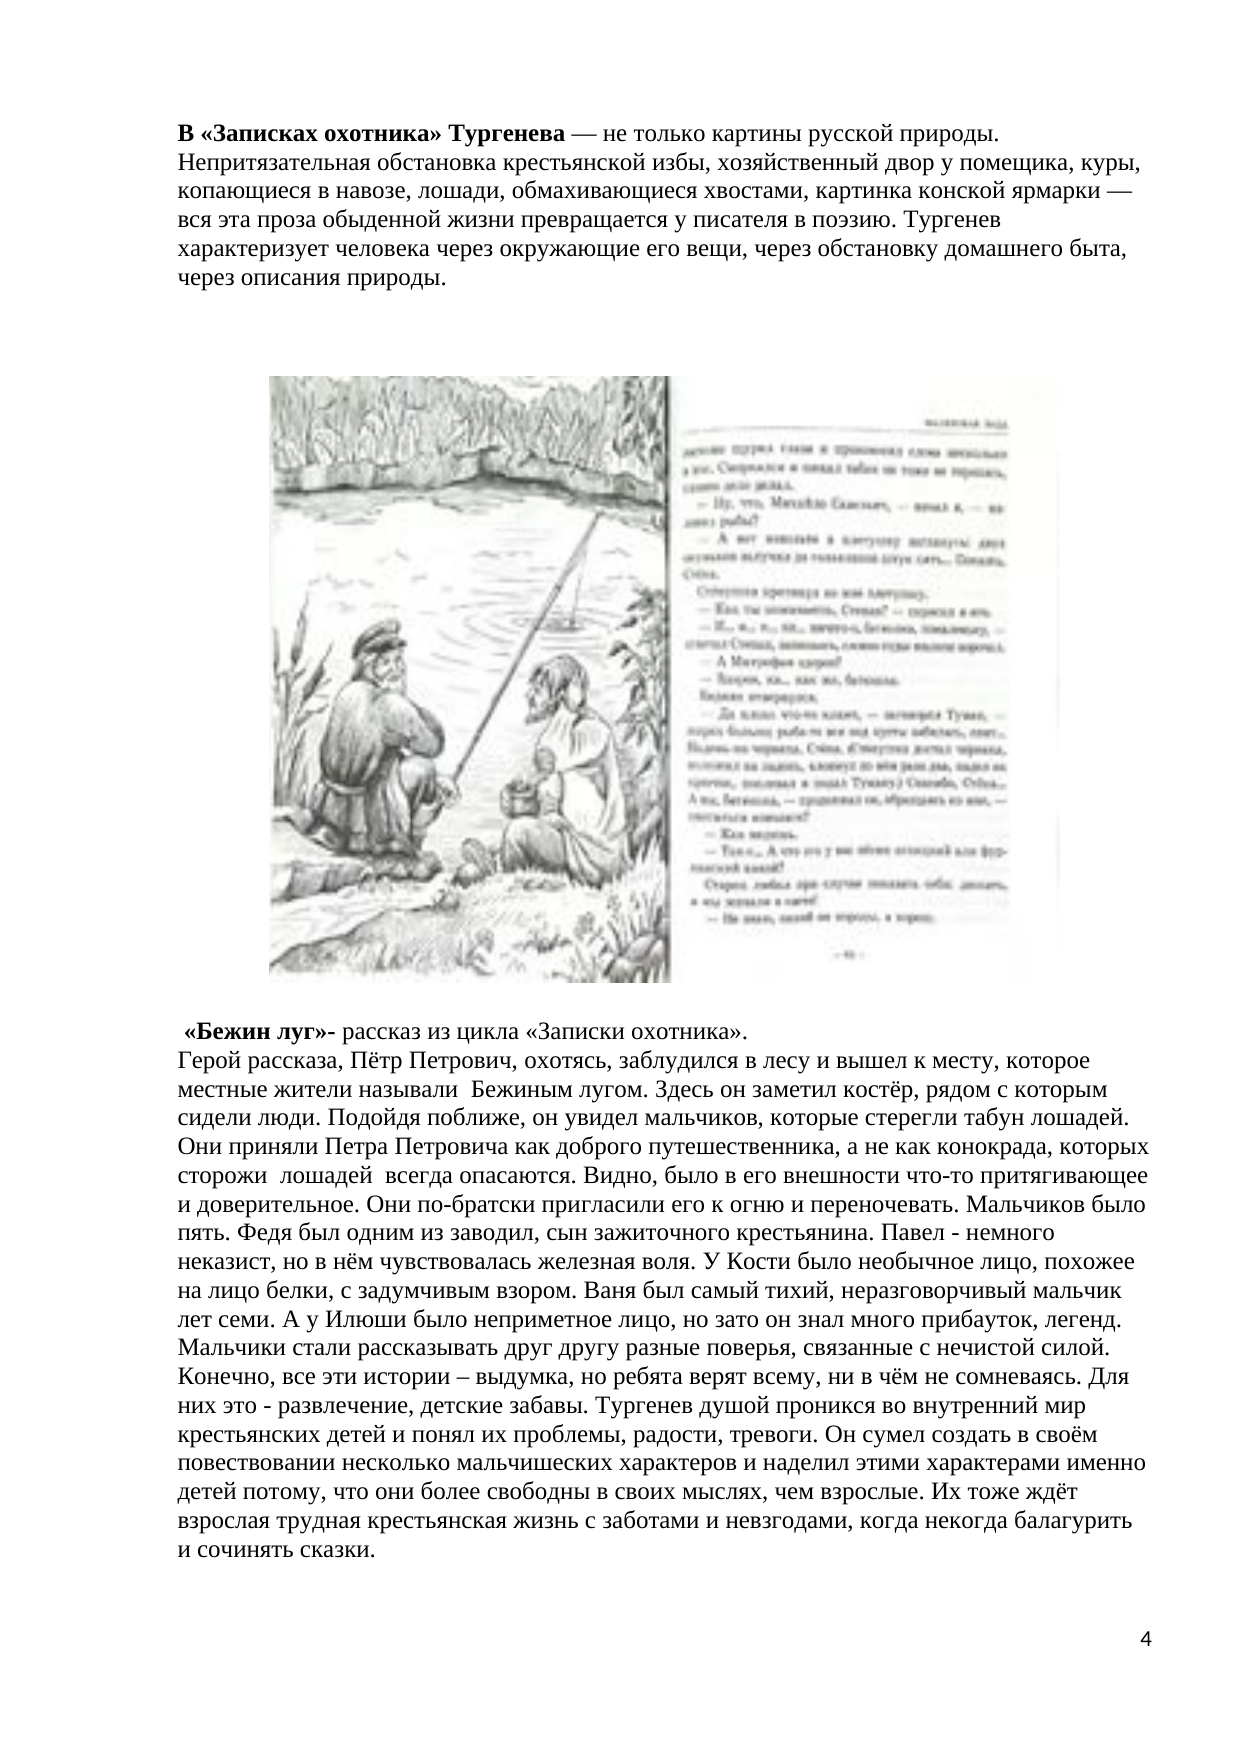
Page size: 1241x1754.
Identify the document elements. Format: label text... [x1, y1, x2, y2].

picture [269, 376, 1060, 983]
text «Бежин луг»- рассказ из цикла «Записки охотника». Герой рассказа, Пётр Петрович, охотясь, заблудился в лесу и вышел к месту, которое местные жители называли Бежиным лугом. Здесь он заметил костёр, рядом с которым сидели люди. Подойдя поближе, он увидел мальчиков, которые стерегли табун лошадей. Они приняли Петра Петровича как доброго путешественника, а не как конокрада, которых сторожи лошадей всегда опасаются. Видно, было в его внешности что-то притягивающее и доверительное. Они по-братски пригласили его к огню и переночевать. Мальчиков было пять. Федя был одним из заводил, сын зажиточного крестьянина. Павел - немного неказист, но в нём чувствовалась железная воля. У Кости было необычное лицо, похожее на лицо белки, с задумчивым взором. Ваня был самый тихий, неразговорчивый мальчик лет семи. А у Илюши было неприметное лицо, но зато он знал много прибауток, легенд. Мальчики стали рассказывать друг другу разные поверья, связанные с нечистой силой. Конечно, все эти истории – выдумка, но ребята верят всему, ни в чём не сомневаясь. Для них это - развлечение, детские забавы. Тургенев душой проникся во внутренний мир крестьянских детей и понял их проблемы, радости, тревоги. Он сумел создать в своём повествовании несколько мальчишеских характеров и наделил этими характерами именно детей потому, что они более свободны в своих мыслях, чем взрослые. Их тоже ждёт взрослая трудная крестьянская жизнь с заботами и невзгодами, когда некогда балагурить и сочинять сказки. [177, 1016, 1152, 1562]
text В «Записках охотника» Тургенева — не только картины русской природы. Непритязательная обстановка крестьянской избы, хозяйственный двор у помещика, куры, копающиеся в навозе, лошади, обмахивающиеся хвостами, картинка конской ярмарки — вся эта проза обыденной жизни превращается у писателя в поэзию. Тургенев характеризует человека через окружающие его вещи, через обстановку домашнего быта, через описания природы. [177, 118, 1152, 291]
